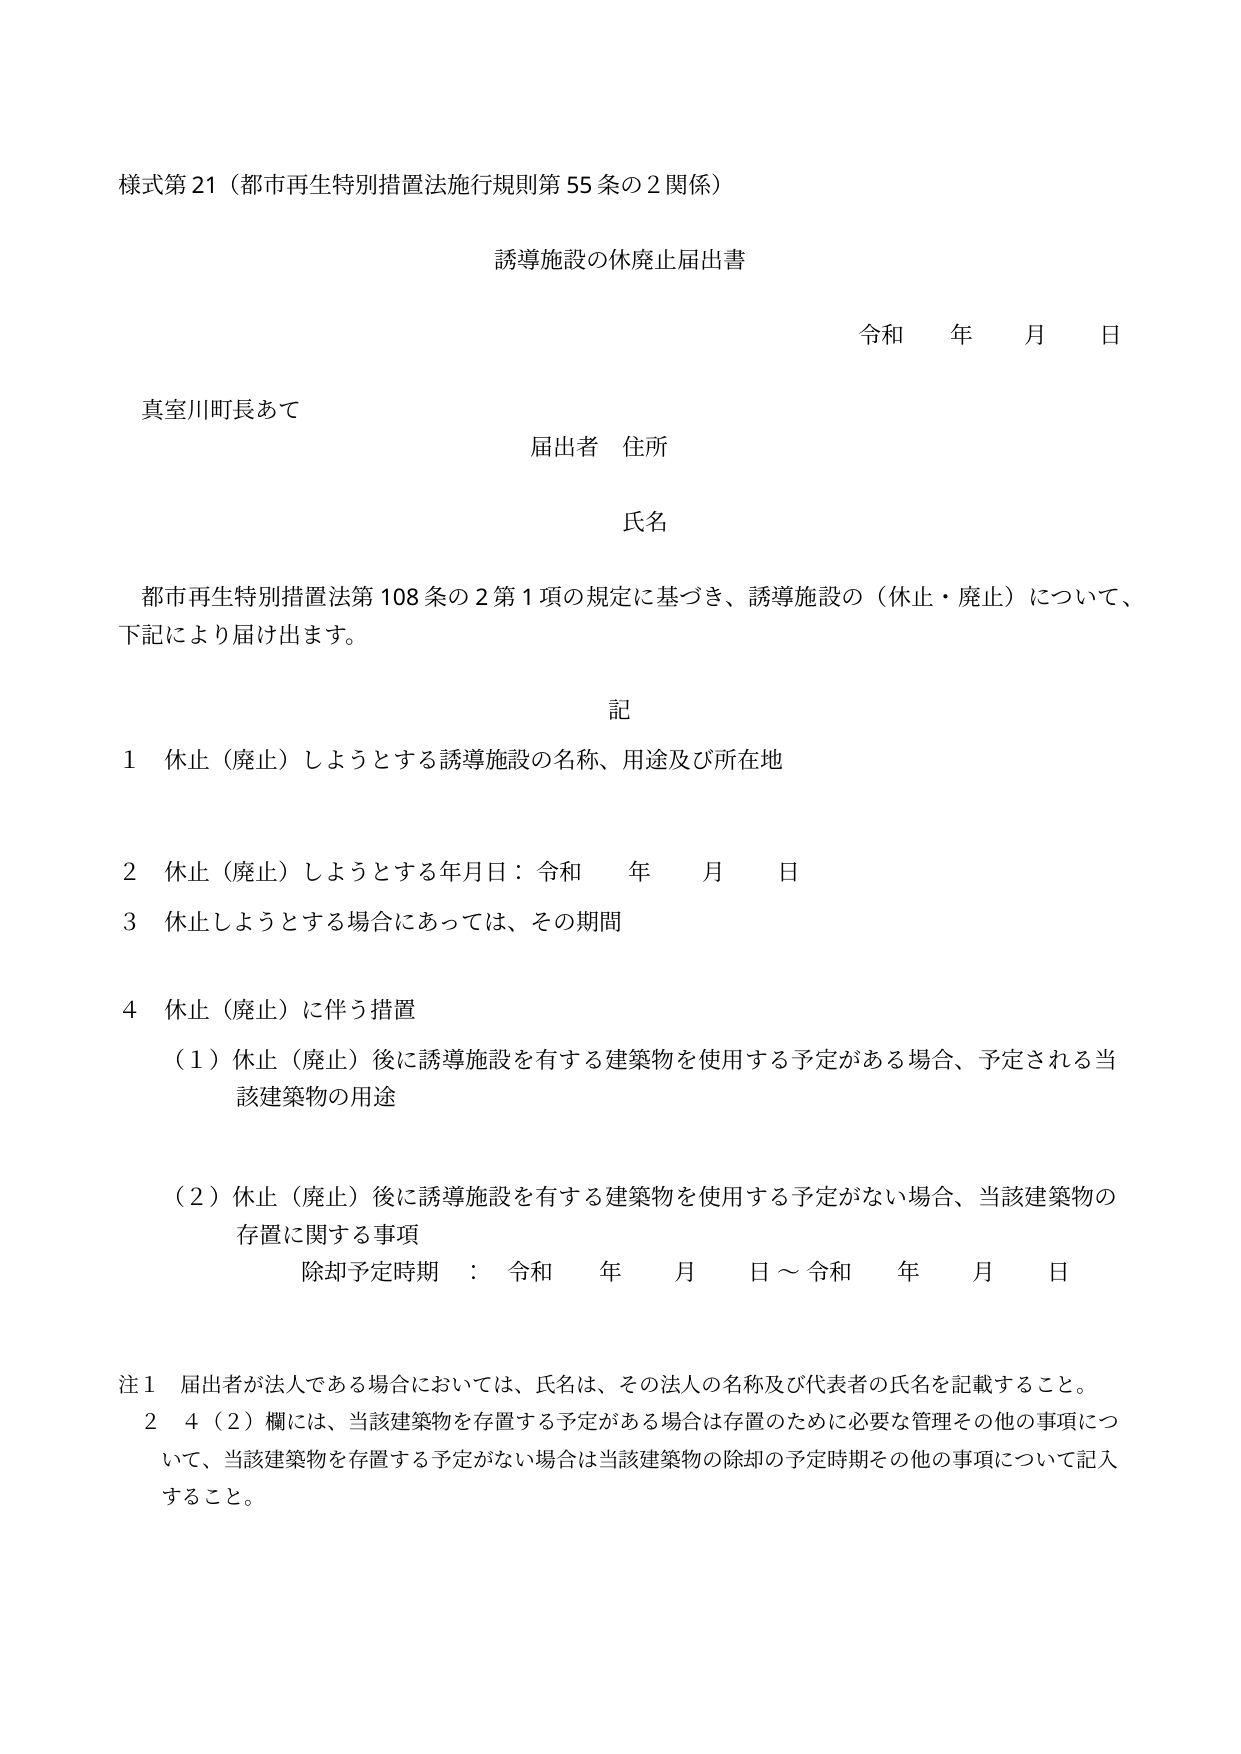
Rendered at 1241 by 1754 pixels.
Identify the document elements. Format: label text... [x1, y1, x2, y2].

text （１）休止（廃止）後に誘導施設を有する建築物を使用する予定がある場合、予定される当該建築物の用途 [162, 1039, 1122, 1114]
text １ 休止（廃止）しようとする誘導施設の名称、用途及び所在地 [118, 739, 1122, 777]
text 氏名 [118, 502, 1122, 539]
text 様式第21（都市再生特別措置法施行規則第55条の２関係） [118, 164, 1122, 202]
text 記 [118, 689, 1122, 727]
text ４ 休止（廃止）に伴う措置 [118, 989, 1122, 1027]
text 令和 年 月 日 [118, 314, 1122, 352]
text 真室川町長あて [118, 389, 1122, 427]
text （２）休止（廃止）後に誘導施設を有する建築物を使用する予定がない場合、当該建築物の存置に関する事項 [162, 1177, 1122, 1252]
text 都市再生特別措置法第108条の2第1項の規定に基づき、誘導施設の（休止・廃止）について、下記により届け出ます。 [118, 577, 1122, 652]
text ２ ４（２）欄には、当該建築物を存置する予定がある場合は存置のために必要な管理その他の事項について、当該建築物を存置する予定がない場合は当該建築物の除却の予定時期その他の事項について記入すること。 [140, 1402, 1122, 1514]
text 誘導施設の休廃止届出書 [118, 239, 1122, 277]
text 除却予定時期 ： 令和 年 月 日 ～ 令和 年 月 日 [118, 1252, 1122, 1289]
text ２ 休止（廃止）しようとする年月日： 令和 年 月 日 [118, 852, 1122, 889]
text 注１ 届出者が法人である場合においては、氏名は、その法人の名称及び代表者の氏名を記載すること。 [118, 1364, 1122, 1402]
text 届出者 住所 [118, 427, 1122, 464]
text ３ 休止しようとする場合にあっては、その期間 [118, 902, 1122, 939]
